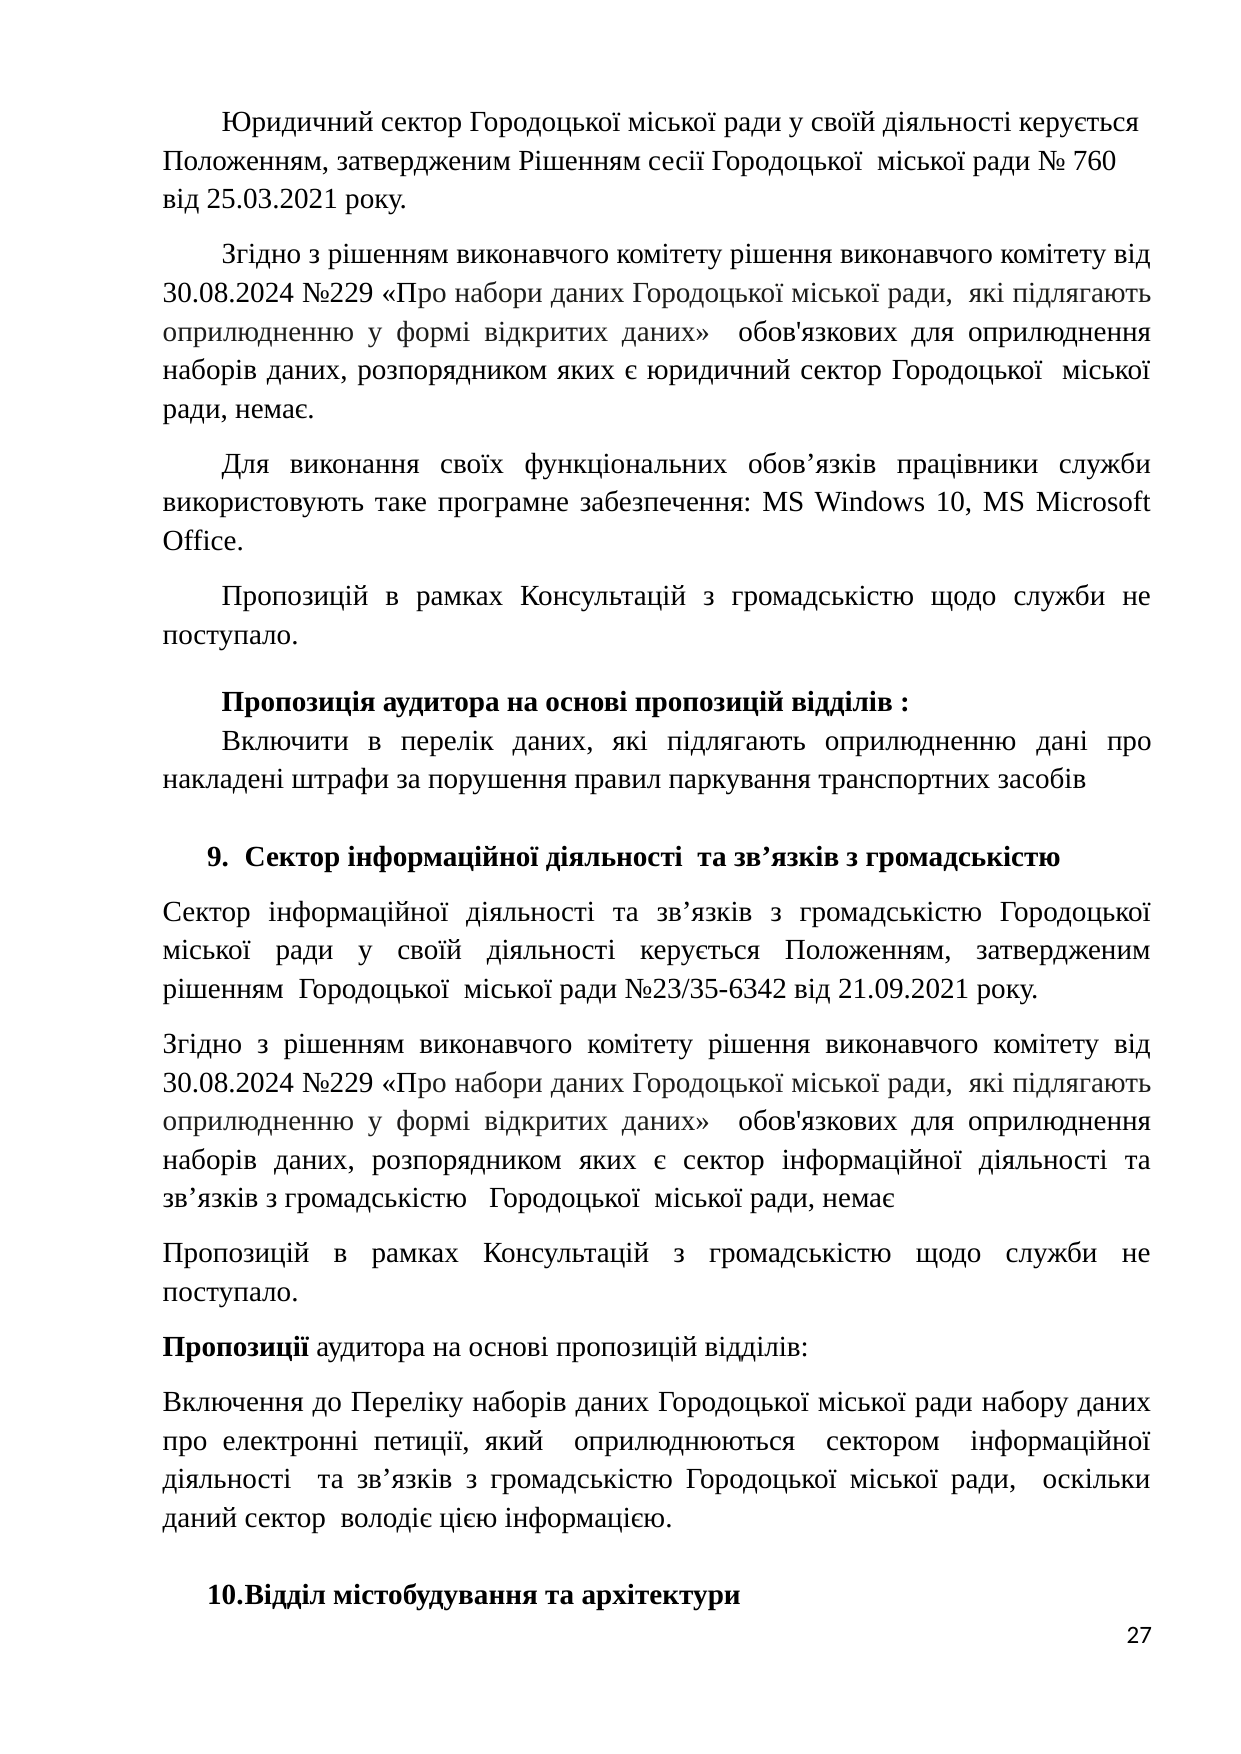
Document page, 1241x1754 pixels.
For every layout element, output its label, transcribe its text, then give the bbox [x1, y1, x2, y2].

list Включити в перелік даних, які підлягають оприлюдненню дані про накладені штрафи за порушення правил паркування транспортних засобів [162, 723, 1152, 795]
text Згідно з рішенням виконавчого комітету рішення виконавчого комітету від 30.08.2024 №229 «Про набори даних Городоцької міської ради, які підлягають оприлюдненню у формі відкритих даних» обов'язкових для оприлюднення наборів даних, розпорядником яких є сектор інформаційної діяльності та зв’язків з громадськістю Городоцької міської ради, немає [162, 1026, 1152, 1214]
text Для виконання своїх функціональних обов’язків працівники служби використовують таке програмне забезпечення: MS Windows 10, MS Microsoft Office. [162, 446, 1152, 557]
list Сектор інформаційної діяльності та зв’язків з громадськістю [207, 839, 1152, 872]
text Згідно з рішенням виконавчого комітету рішення виконавчого комітету від 30.08.2024 №229 «Про набори даних Городоцької міської ради, які підлягають оприлюдненню у формі відкритих даних» обов'язкових для оприлюднення наборів даних, розпорядником яких є юридичний сектор Городоцької міської ради, немає. [162, 237, 1152, 424]
list Включення до Переліку наборів даних Городоцької міської ради набору даних про електронні петиції, який оприлюднюються сектором інформаційної діяльності та зв’язків з громадськістю Городоцької міської ради, оскільки даний сектор володіє цією інформацією. [162, 1384, 1152, 1534]
text Юридичний сектор Городоцької міської ради у своїй діяльності керується Положенням, затвердженим Рішенням сесії Городоцької міської ради № 760 від 25.03.2021 року. [162, 104, 1152, 215]
text Сектор інформаційної діяльності та зв’язків з громадськістю Городоцької міської ради у своїй діяльності керується Положенням, затвердженим рішенням Городоцької міської ради №23/35-6342 від 21.09.2021 року. [162, 894, 1152, 1004]
text Пропозицій в рамках Консультацій з громадськістю щодо служби не поступало. [162, 1236, 1152, 1308]
list Пропозиція аудитора на основі пропозицій відділів : [162, 684, 1152, 718]
text Пропозиції аудитора на основі пропозицій відділів: [162, 1329, 1152, 1363]
list Відділ містобудування та архітектури [207, 1577, 1152, 1611]
text Пропозицій в рамках Консультацій з громадськістю щодо служби не поступало. [162, 578, 1152, 650]
